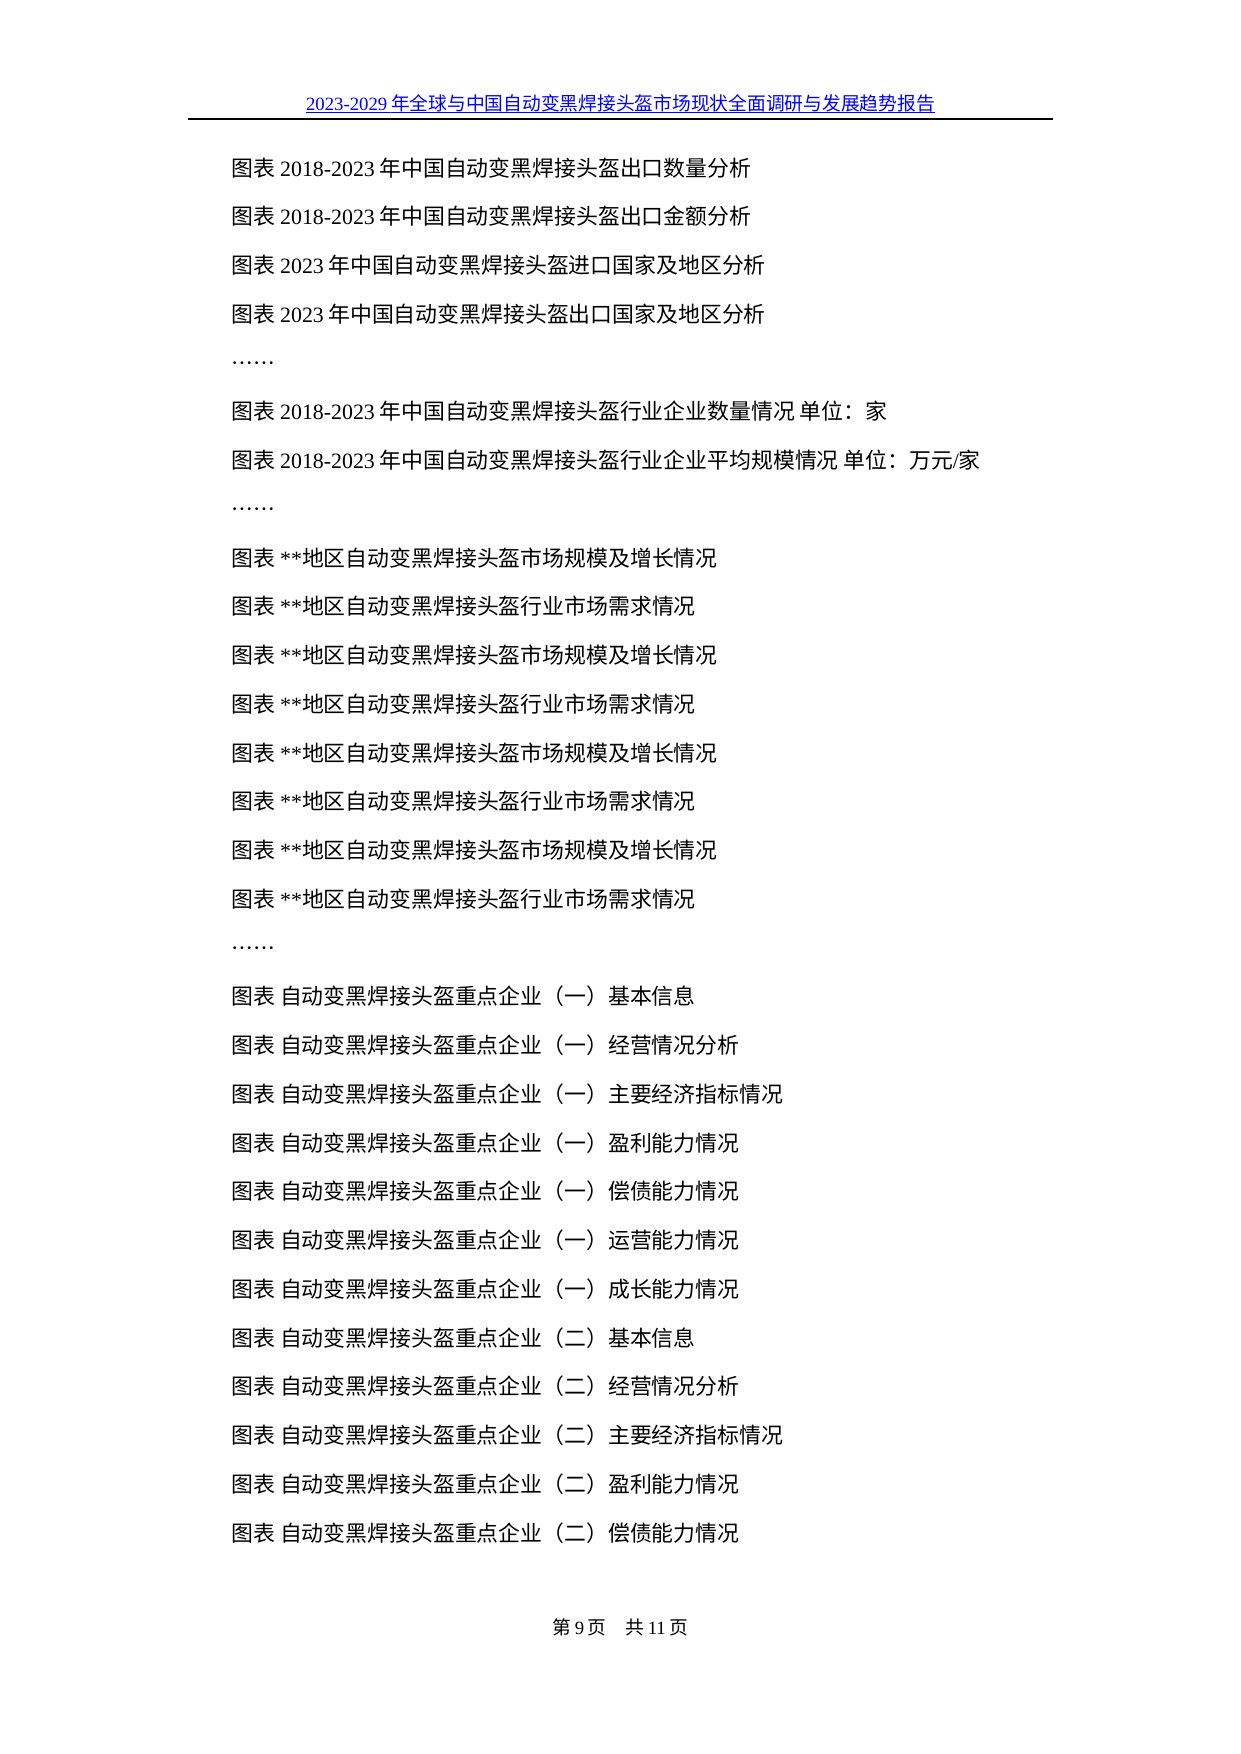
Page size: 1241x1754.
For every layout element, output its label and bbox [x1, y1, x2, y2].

text [187, 150, 1053, 1548]
